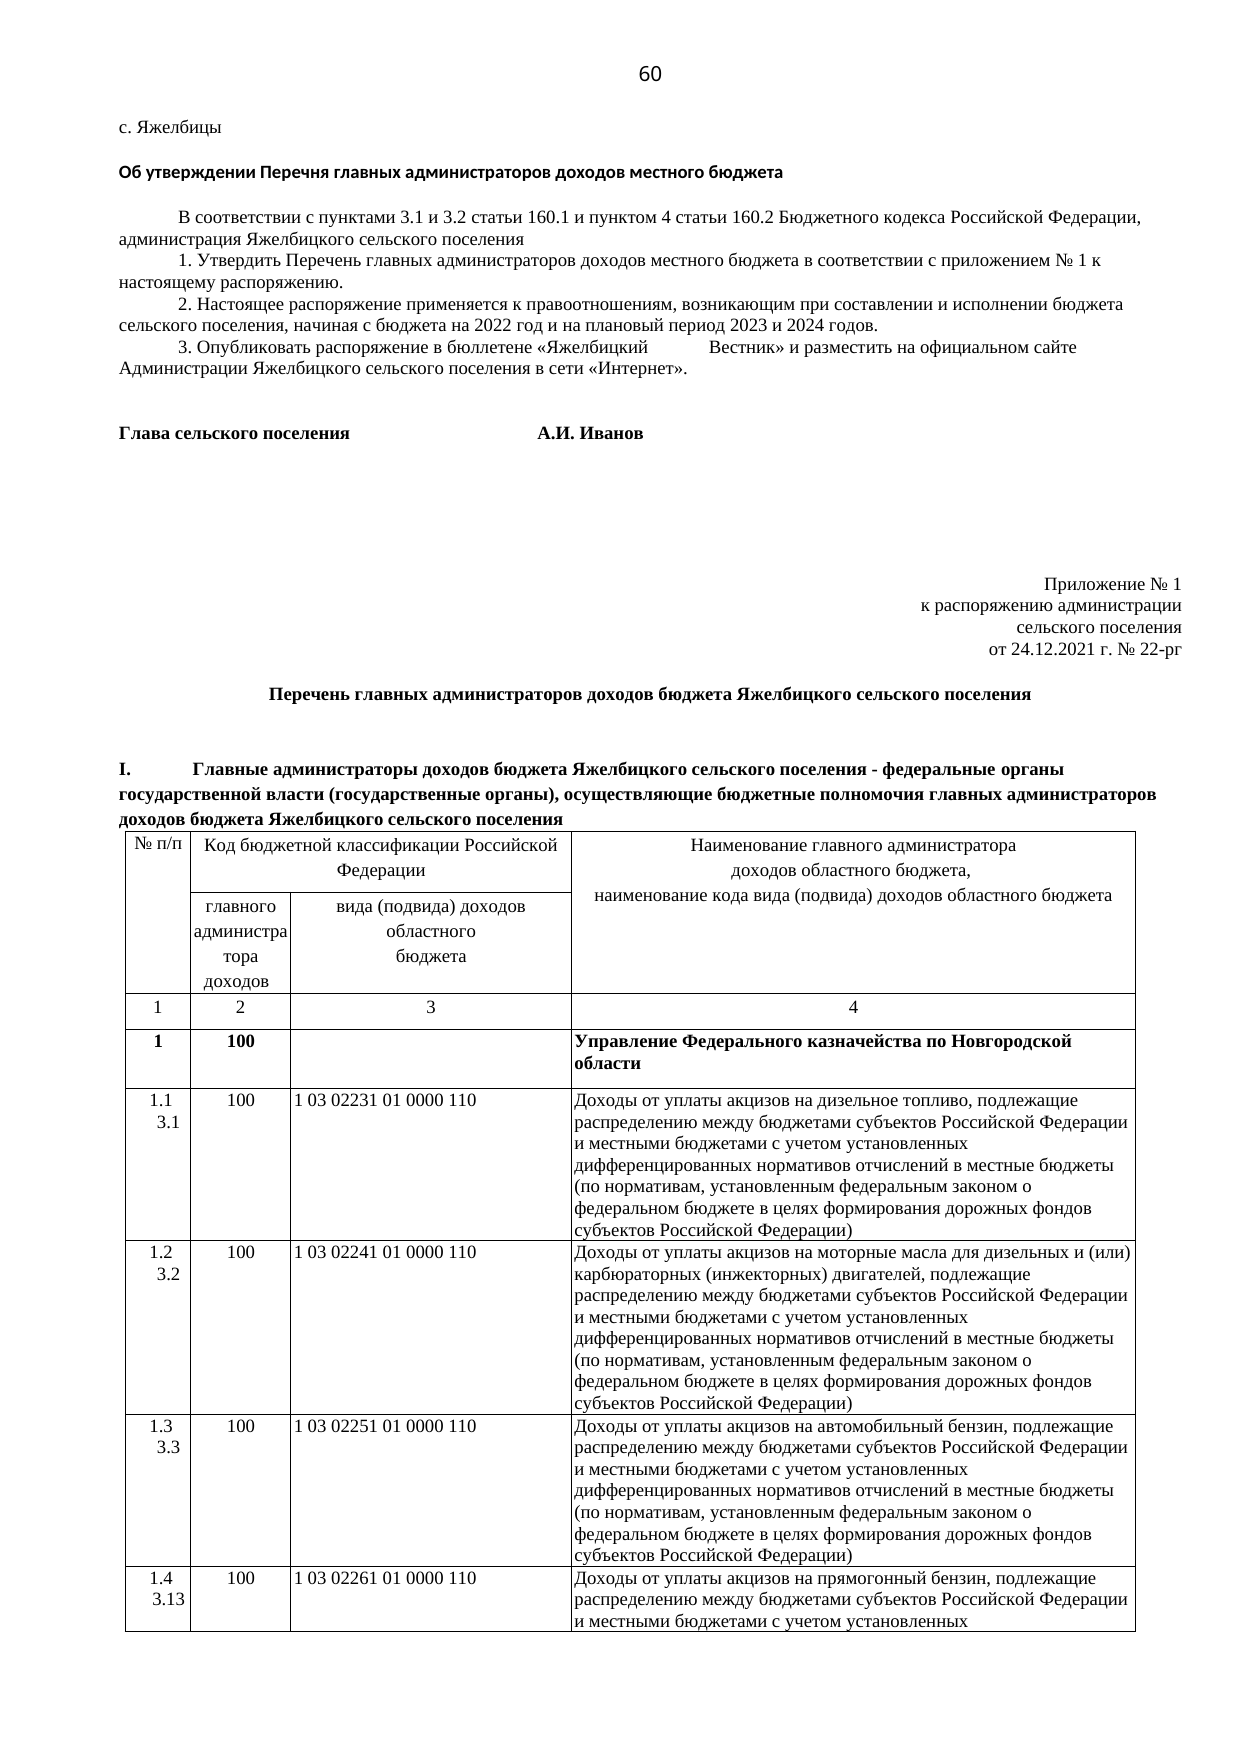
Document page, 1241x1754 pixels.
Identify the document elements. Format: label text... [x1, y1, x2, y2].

list Главные администраторы доходов бюджета Яжелбицкого сельского поселения - федеральные органы государственной власти (государственные органы), осуществляющие бюджетные полномочия главных администраторов доходов бюджета Яжелбицкого сельского поселения [119, 756, 1182, 831]
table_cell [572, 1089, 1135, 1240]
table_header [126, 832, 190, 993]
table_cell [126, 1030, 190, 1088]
text от 24.12.2021 г. № 22-рг [119, 637, 1182, 659]
text Об утверждении Перечня главных администраторов доходов местного бюджета [119, 160, 1182, 183]
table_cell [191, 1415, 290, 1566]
text сельского поселения [119, 616, 1182, 637]
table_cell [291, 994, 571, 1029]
text Приложение № 1 [119, 573, 1182, 594]
text 2. Настоящее распоряжение применяется к правоотношениям, возникающим при составлении и исполнении бюджета сельского поселения, начиная с бюджета на 2022 год и на плановый период 2023 и 2024 годов. [119, 292, 1182, 336]
text Перечень главных администраторов доходов бюджета Яжелбицкого сельского поселения [119, 681, 1182, 706]
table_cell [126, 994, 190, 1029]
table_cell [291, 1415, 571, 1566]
text с. Яжелбицы [119, 116, 1182, 137]
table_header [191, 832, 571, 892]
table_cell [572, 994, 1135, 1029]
text В соответствии с пунктами 3.1 и 3.2 статьи 160.1 и пунктом 4 статьи 160.2 Бюджетного кодекса Российской Федерации, администрация Яжелбицкого сельского поселения [119, 206, 1182, 249]
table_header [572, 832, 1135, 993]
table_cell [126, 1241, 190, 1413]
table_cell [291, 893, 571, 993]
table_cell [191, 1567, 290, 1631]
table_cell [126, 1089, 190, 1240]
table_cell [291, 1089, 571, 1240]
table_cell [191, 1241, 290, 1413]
text 3. Опубликовать распоряжение в бюллетене «Яжелбицкий Вестник» и разместить на официальном сайте Администрации Яжелбицкого сельского поселения в сети «Интернет». [119, 336, 1182, 379]
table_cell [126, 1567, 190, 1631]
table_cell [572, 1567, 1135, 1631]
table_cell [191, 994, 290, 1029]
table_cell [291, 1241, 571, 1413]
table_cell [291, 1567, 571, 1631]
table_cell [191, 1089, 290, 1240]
text 1. Утвердить Перечень главных администраторов доходов местного бюджета в соответствии с приложением № 1 к настоящему распоряжению. [119, 249, 1182, 292]
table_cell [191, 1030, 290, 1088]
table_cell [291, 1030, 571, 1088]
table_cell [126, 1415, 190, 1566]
text к распоряжению администрации [119, 594, 1182, 616]
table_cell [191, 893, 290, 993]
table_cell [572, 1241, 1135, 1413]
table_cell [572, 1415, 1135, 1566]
text Глава сельского поселения А.И. Иванов [119, 422, 1182, 443]
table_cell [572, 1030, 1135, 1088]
